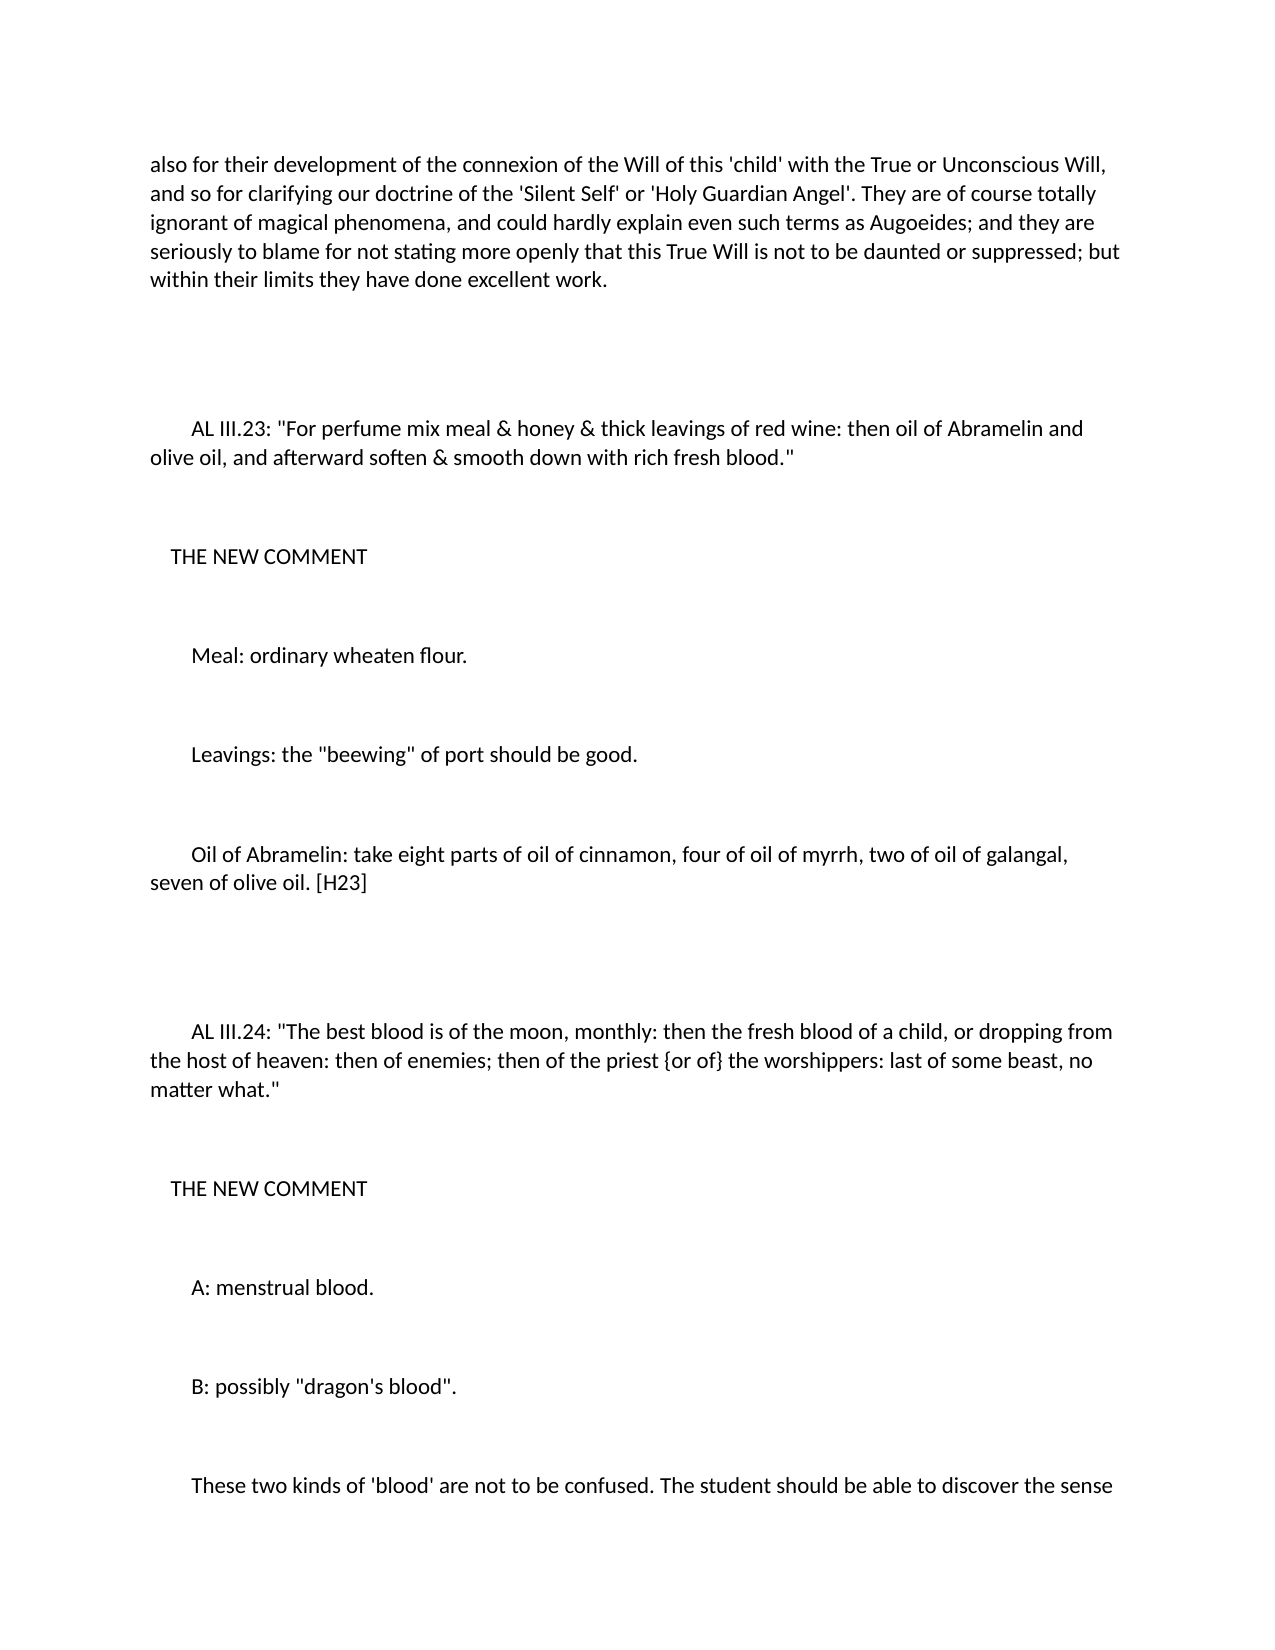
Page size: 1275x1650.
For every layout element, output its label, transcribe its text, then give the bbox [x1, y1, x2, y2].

text THE NEW COMMENT [150, 1173, 1125, 1202]
text Meal: ordinary wheaten flour. [150, 641, 1125, 669]
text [150, 1471, 1125, 1499]
text Leavings: the "beewing" of port should be good. [150, 740, 1125, 769]
text AL III.23: "For perfume mix meal & honey & thick leavings of red wine: then oil of Abramelin and olive oil, and afterward soften & smooth down with rich fresh blood." [150, 414, 1125, 471]
text AL III.24: "The best blood is of the moon, monthly: then the fresh blood of a child, or dropping from the host of heaven: then of enemies; then of the priest {or of} the worshippers: last of some beast, no matter what." [150, 1017, 1125, 1103]
text THE NEW COMMENT [150, 542, 1125, 570]
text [150, 150, 1125, 294]
text A: menstrual blood. [150, 1272, 1125, 1301]
text B: possibly "dragon's blood". [150, 1372, 1125, 1400]
text Oil of Abramelin: take eight parts of oil of cinnamon, four of oil of myrrh, two of oil of galangal, seven of olive oil. [H23] [150, 839, 1125, 897]
